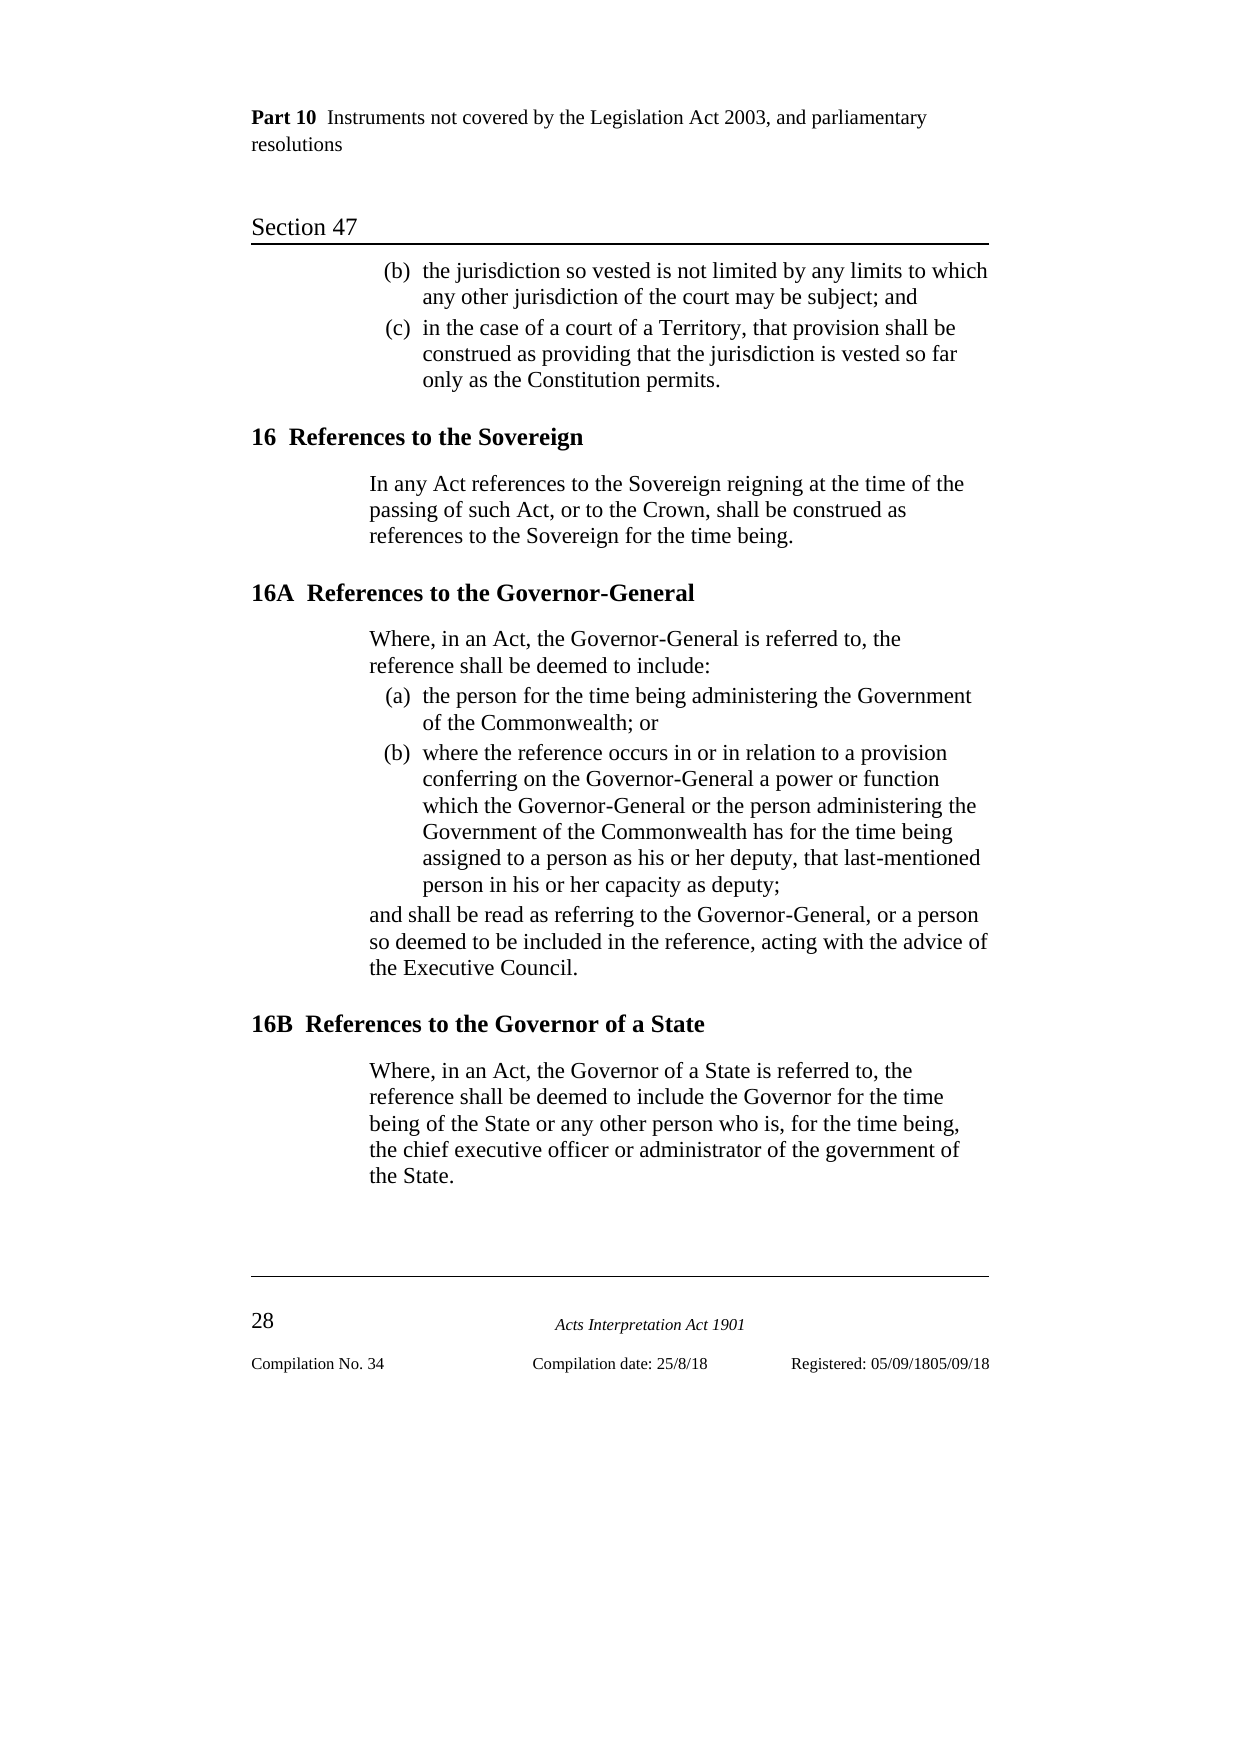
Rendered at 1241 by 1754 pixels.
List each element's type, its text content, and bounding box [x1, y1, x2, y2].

text Where, in an Act, the Governor-General is referred to, the reference shall be deemed to include: [251, 625, 989, 678]
text 16B References to the Governor of a State [251, 1009, 989, 1038]
text In any Act references to the Sovereign reigning at the time of the passing of such Act, or to the Crown, shall be construed as references to the Sovereign for the time being. [251, 469, 989, 549]
text (b) the jurisdiction so vested is not limited by any limits to which any other jurisdiction of the court may be subject; and [251, 257, 989, 310]
text and shall be read as referring to the Governor-General, or a person so deemed to be included in the reference, acting with the advice of the Executive Council. [369, 901, 989, 980]
text Where, in an Act, the Governor of a State is referred to, the reference shall be deemed to include the Governor for the time being of the State or any other person who is, for the time being, the chief executive officer or administrator of the government of the State. [251, 1057, 989, 1189]
text (a) the person for the time being administering the Government of the Commonwealth; or [251, 682, 989, 735]
text 16 References to the Sovereign [251, 422, 989, 451]
text (c) in the case of a court of a Territory, that provision shall be construed as providing that the jurisdiction is vested so far only as the Constitution permits. [251, 314, 989, 393]
text 16A References to the Governor-General [251, 578, 989, 607]
text (b) where the reference occurs in or in relation to a provision conferring on the Governor-General a power or function which the Governor-General or the person administering the Government of the Commonwealth has for the time being assigned to a person as his or her deputy, that last-mentioned person in his or her capacity as deputy; [251, 739, 989, 897]
